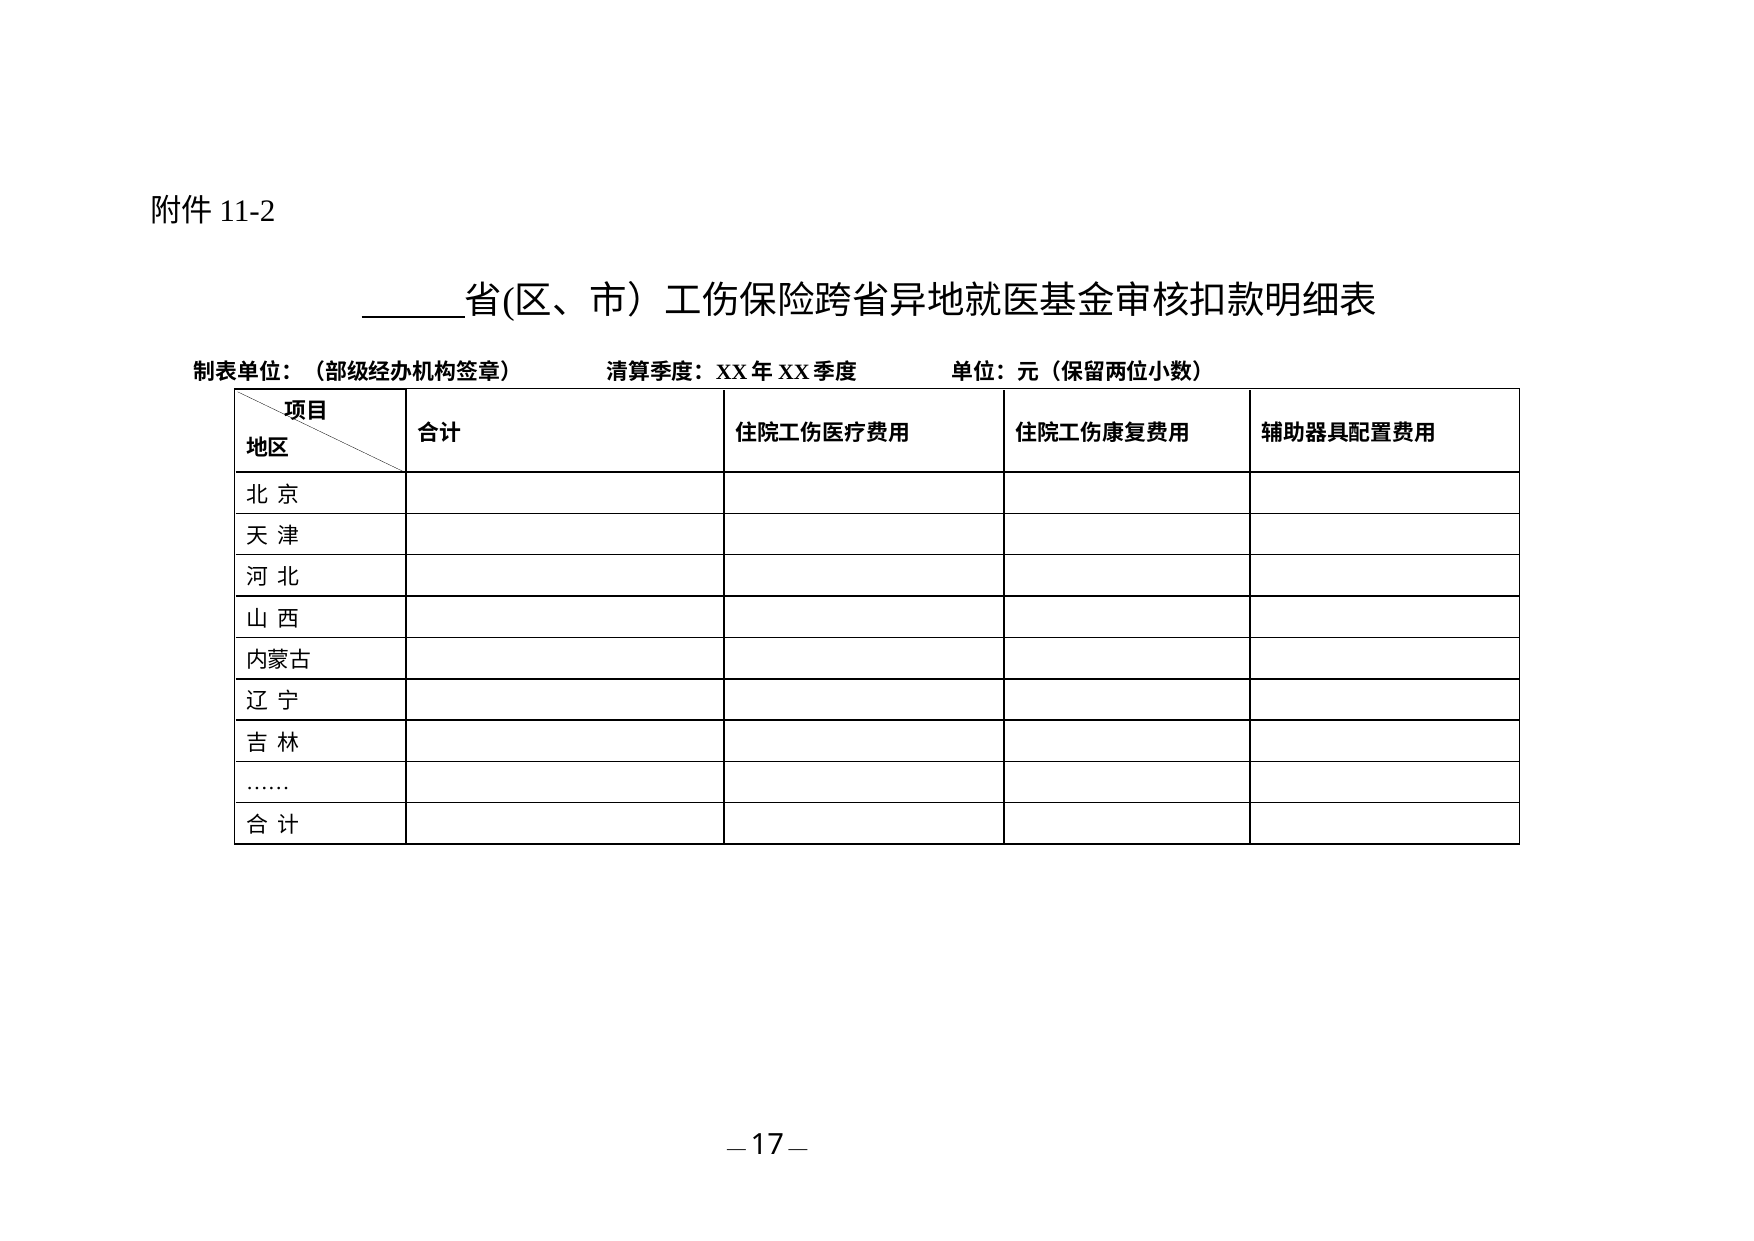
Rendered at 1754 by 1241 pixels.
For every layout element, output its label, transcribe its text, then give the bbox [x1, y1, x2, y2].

table_cell 合 计 [235, 803, 405, 843]
table_cell [1005, 514, 1249, 554]
table_cell [725, 803, 1003, 843]
text 制表单位：（部级经办机构签章） 清算季度：XX年XX季度 单位：元（保留两位小数） [150, 351, 1604, 388]
text 省(区、市）工伤保险跨省异地就医基金审核扣款明细表 [150, 260, 1588, 335]
table_cell 北 京 [235, 472, 405, 512]
table_cell 吉 林 [235, 720, 405, 761]
table_cell [1005, 473, 1249, 512]
table_header 项目 地区 [235, 390, 405, 471]
table_cell [1251, 555, 1519, 595]
table_cell [1005, 680, 1249, 719]
table_cell [1251, 638, 1519, 678]
table_cell [407, 680, 723, 719]
table_cell [1005, 638, 1249, 678]
table_cell [407, 803, 723, 843]
table_cell 辽 宁 [235, 679, 405, 719]
table_cell [407, 638, 723, 678]
table_cell [407, 473, 723, 512]
table_header 合计 [407, 389, 724, 471]
table_cell [407, 555, 723, 595]
table_cell …… [235, 762, 405, 802]
table_cell [1005, 555, 1249, 595]
table_header 住院工伤康复费用 [1004, 389, 1250, 471]
table_cell [1005, 803, 1249, 843]
table_cell [725, 473, 1003, 512]
table_cell [1251, 473, 1519, 512]
table_cell [407, 721, 723, 761]
table_header 辅助器具配置费用 [1250, 389, 1519, 471]
table_cell 内蒙古 [235, 638, 405, 678]
table_cell 山 西 [235, 596, 405, 636]
table_cell 天 津 [235, 514, 405, 554]
table_cell [725, 555, 1003, 595]
table_cell [1251, 680, 1519, 719]
table_cell [1251, 762, 1519, 802]
table_cell [725, 638, 1003, 678]
table_cell [725, 597, 1003, 636]
table_cell [1005, 721, 1249, 761]
table_cell [1251, 721, 1519, 761]
table_header 住院工伤医疗费用 [724, 389, 1004, 471]
table_cell [1251, 803, 1519, 843]
table_cell [1251, 597, 1519, 636]
table_cell [725, 721, 1003, 761]
table_cell [1005, 762, 1249, 802]
table_cell [407, 762, 723, 802]
table_cell [407, 514, 723, 554]
table_cell 河 北 [235, 555, 405, 595]
table_cell [725, 762, 1003, 802]
table_cell [725, 514, 1003, 554]
table_cell [407, 597, 723, 636]
table_cell [1251, 514, 1519, 554]
text 附件11-2 [150, 170, 1588, 245]
table_cell [1005, 597, 1249, 636]
table_cell [725, 680, 1003, 719]
